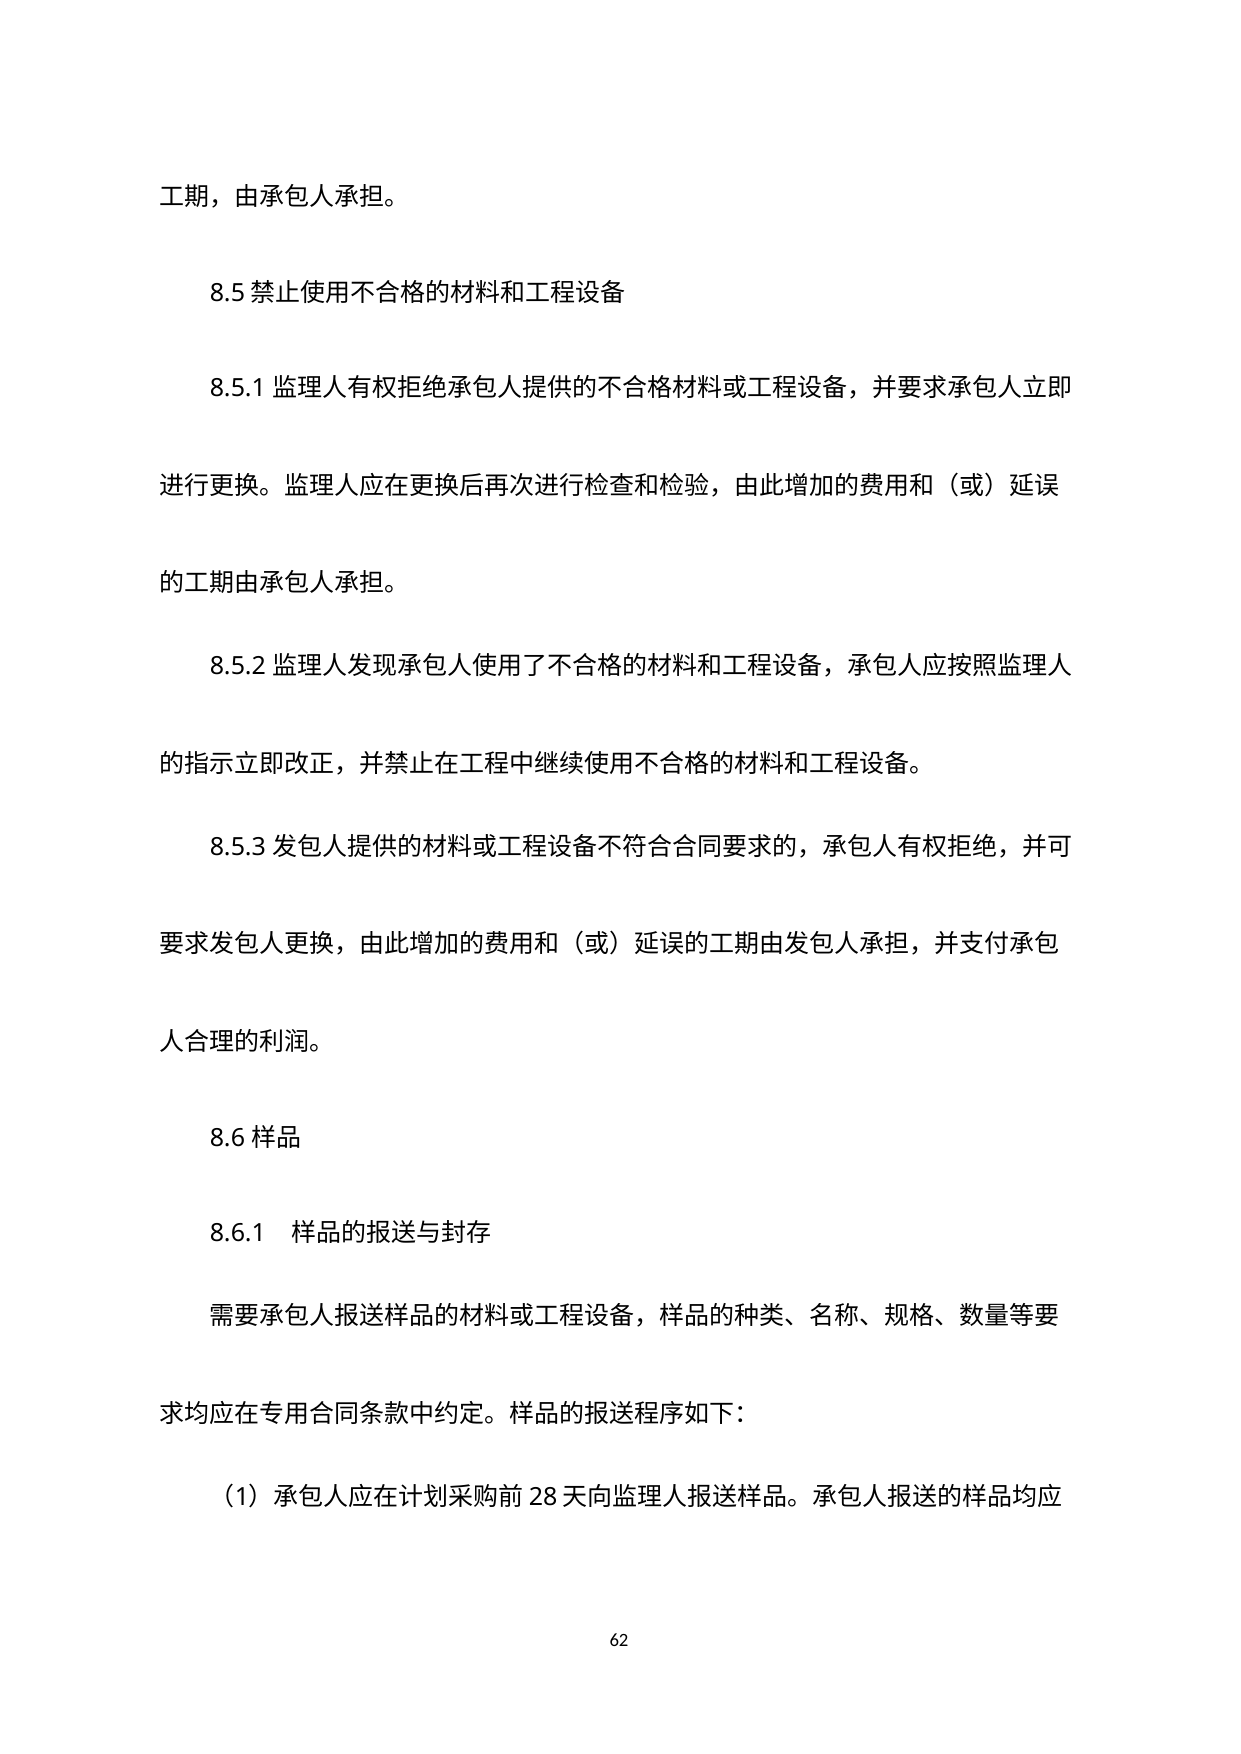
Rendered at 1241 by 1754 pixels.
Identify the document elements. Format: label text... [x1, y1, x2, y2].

text 需要承包人报送样品的材料或工程设备，样品的种类、名称、规格、数量等要求均应在专用合同条款中约定。样品的报送程序如下： [159, 1281, 1078, 1444]
text 8.5.3 发包人提供的材料或工程设备不符合合同要求的，承包人有权拒绝，并可要求发包人更换，由此增加的费用和（或）延误的工期由发包人承担，并支付承包人合理的利润。 [159, 812, 1078, 1072]
subtitle 8.5禁止使用不合格的材料和工程设备 [159, 258, 1078, 323]
subtitle 8.6 样品 [159, 1103, 1078, 1168]
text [159, 1462, 1078, 1527]
text 8.5.2 监理人发现承包人使用了不合格的材料和工程设备，承包人应按照监理人的指示立即改正，并禁止在工程中继续使用不合格的材料和工程设备。 [159, 631, 1078, 794]
text 8.5.1 监理人有权拒绝承包人提供的不合格材料或工程设备，并要求承包人立即进行更换。监理人应在更换后再次进行检查和检验，由此增加的费用和（或）延误的工期由承包人承担。 [159, 353, 1078, 613]
text 8.6.1 样品的报送与封存 [159, 1198, 1078, 1263]
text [159, 162, 1078, 227]
